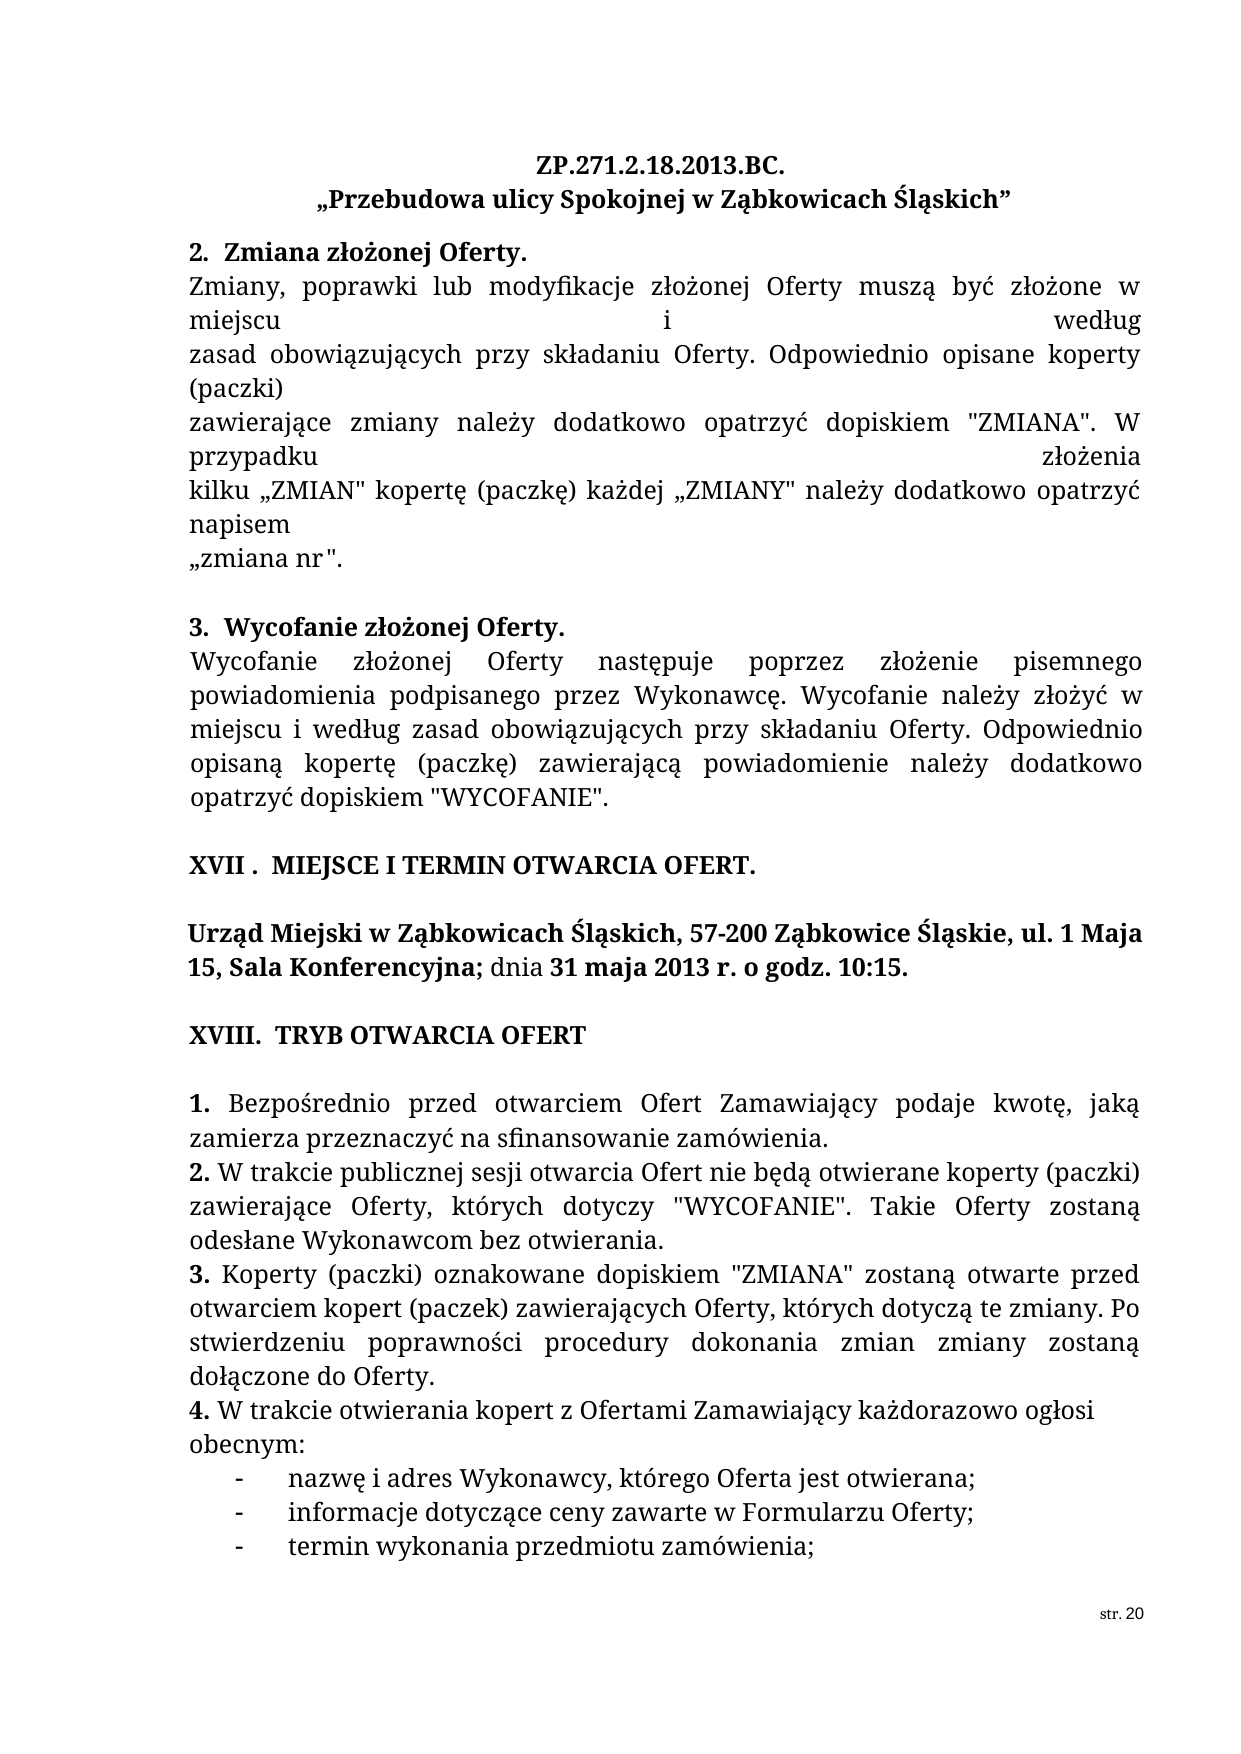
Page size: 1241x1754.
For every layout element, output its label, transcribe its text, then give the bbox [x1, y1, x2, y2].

text 4. W trakcie otwierania kopert z Ofertami Zamawiający każdorazowo ogłosi obecnym: [189, 1393, 1144, 1461]
text Zmiany, poprawki lub modyfikacje złożonej Oferty muszą być złożone w miejscu i według zasad obowiązujących przy składaniu Oferty. Odpowiednio opisane koperty (paczki) zawierające zmiany należy dodatkowo opatrzyć dopiskiem "ZMIANA". W przypadku złożenia kilku „ZMIAN" kopertę (paczkę) każdej „ZMIANY" należy dodatkowo opatrzyć napisem „zmiana nr ". [189, 269, 1141, 575]
text XVII . MIEJSCE I TERMIN OTWARCIA OFERT. [189, 848, 1144, 882]
text 3. Wycofanie złożonej Oferty. [189, 609, 1144, 643]
text 2. Zmiana złożonej Oferty. [189, 234, 1144, 269]
text Urząd Miejski w Ząbkowicach Śląskich, 57-200 Ząbkowice Śląskie, ul. 1 Maja 15, Sala Konferencyjna; dnia 31 maja 2013 r. o godz. 10:15. [187, 916, 1144, 984]
text 1. Bezpośrednio przed otwarciem Ofert Zamawiający podaje kwotę, jaką zamierza przeznaczyć na sfinansowanie zamówienia. [189, 1086, 1141, 1154]
text 2. W trakcie publicznej sesji otwarcia Ofert nie będą otwierane koperty (paczki) zawierające Oferty, których dotyczy "WYCOFANIE". Takie Oferty zostaną odesłane Wykonawcom bez otwierania. [189, 1154, 1141, 1256]
text XVIII. TRYB OTWARCIA OFERT [189, 1018, 1144, 1052]
list nazwę i adres Wykonawcy, którego Oferta jest otwierana; [235, 1461, 1144, 1495]
text 3. Koperty (paczki) oznakowane dopiskiem "ZMIANA" zostaną otwarte przed otwarciem kopert (paczek) zawierających Oferty, których dotyczą te zmiany. Po stwierdzeniu poprawności procedury dokonania zmian zmiany zostaną dołączone do Oferty. [189, 1256, 1141, 1393]
text Wycofanie złożonej Oferty następuje poprzez złożenie pisemnego powiadomienia podpisanego przez Wykonawcę. Wycofanie należy złożyć w miejscu i według zasad obowiązujących przy składaniu Oferty. Odpowiednio opisaną kopertę (paczkę) zawierającą powiadomienie należy dodatkowo opatrzyć dopiskiem "WYCOFANIE". [190, 643, 1144, 814]
list informacje dotyczące ceny zawarte w Formularzu Oferty; [235, 1495, 1144, 1529]
list termin wykonania przedmiotu zamówienia; [235, 1529, 1144, 1563]
